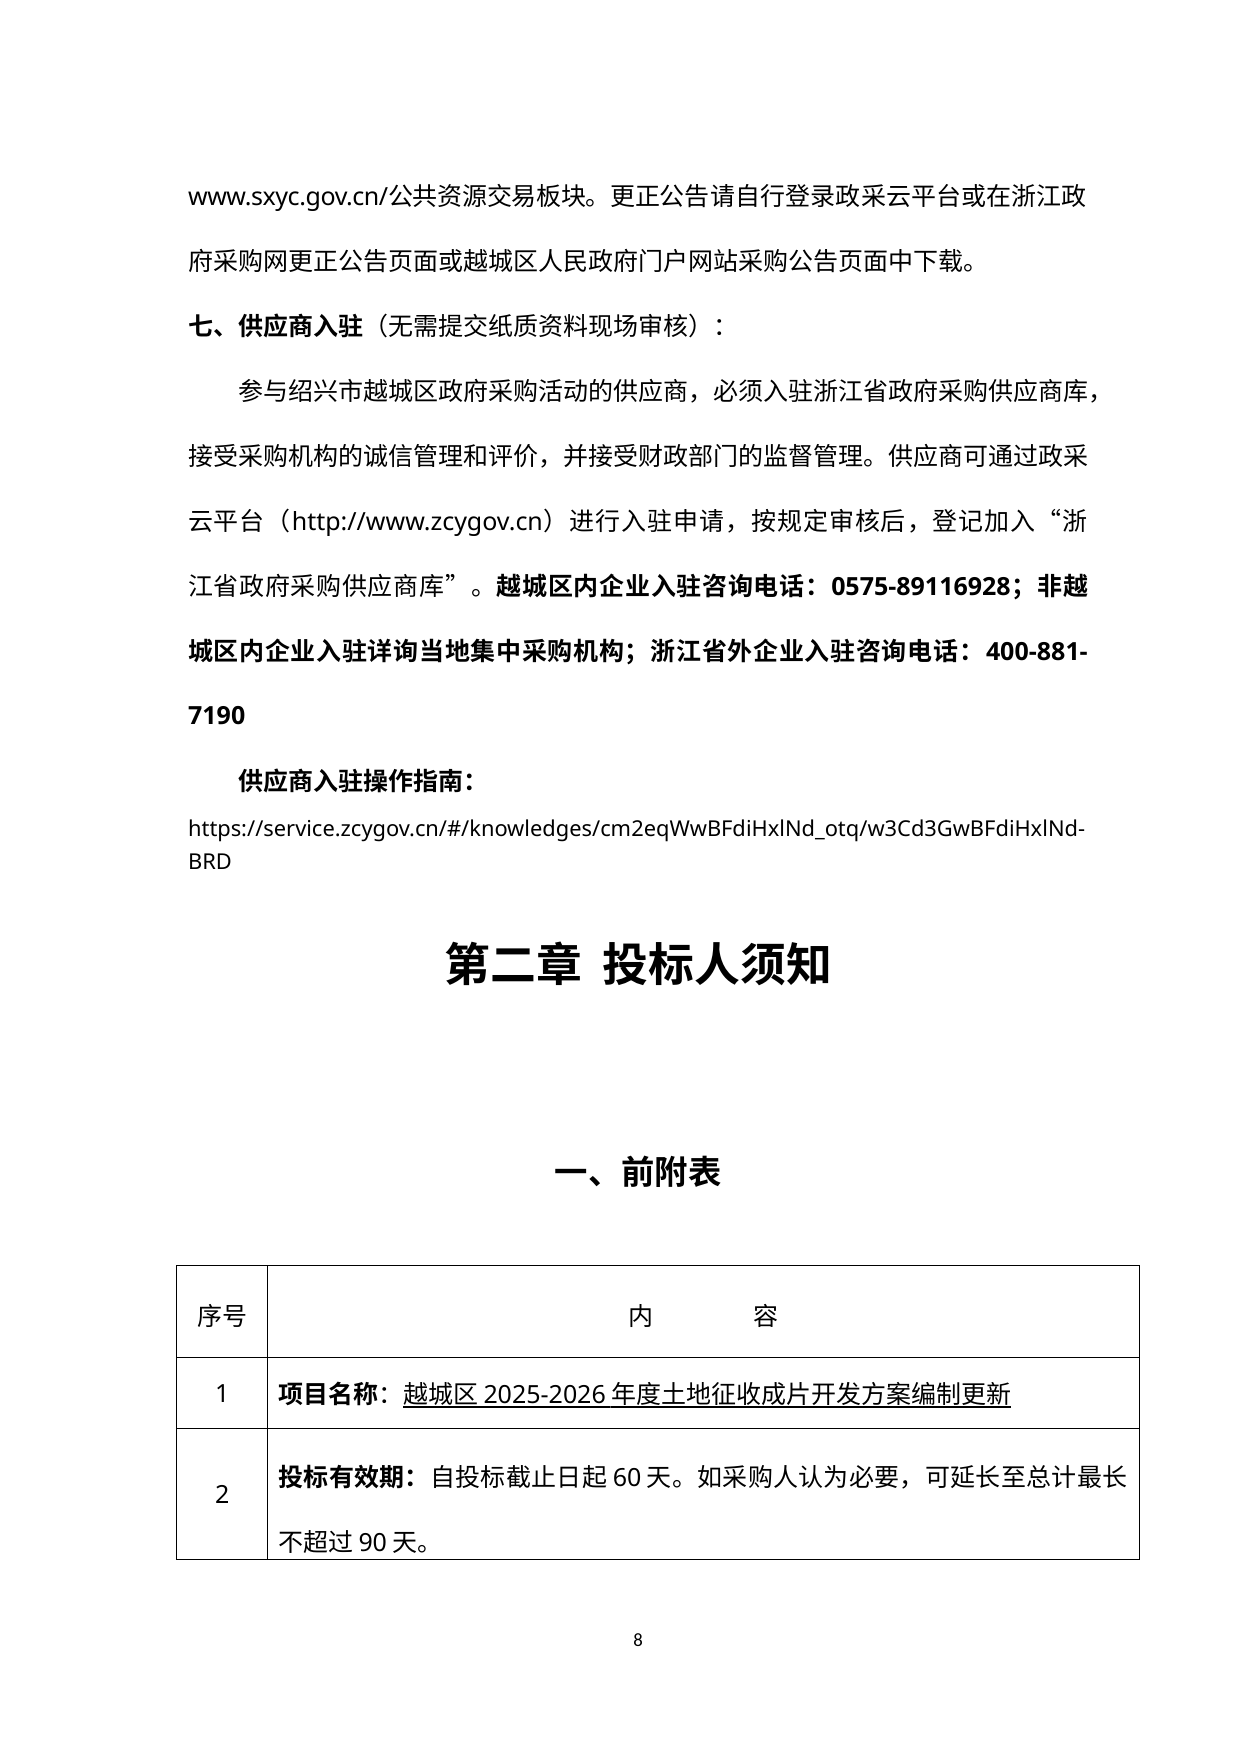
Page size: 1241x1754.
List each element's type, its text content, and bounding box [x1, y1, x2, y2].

table_cell 1 [177, 1358, 267, 1428]
text 供应商入驻操作指南： [188, 747, 1088, 812]
table_cell 2 [177, 1429, 267, 1559]
subtitle 第二章 投标人须知 [188, 912, 1088, 1010]
table_header 内 容 [268, 1266, 1139, 1357]
table_cell 项目名称：越城区2025-2026年度土地征收成片开发方案编制更新 [268, 1358, 1139, 1428]
table_cell 投标有效期：自投标截止日起60天。如采购人认为必要，可延长至总计最长不超过90天。 [268, 1429, 1139, 1559]
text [188, 162, 1088, 292]
text 参与绍兴市越城区政府采购活动的供应商，必须入驻浙江省政府采购供应商库，接受采购机构的诚信管理和评价，并接受财政部门的监督管理。供应商可通过政采云平台（http://www.zcygov.cn）进行入驻申请，按规定审核后，登记加入“浙江省政府采购供应商库”。越城区内企业入驻咨询电话：0575-89116928；非越城区内企业入驻详询当地集中采购机构；浙江省外企业入驻咨询电话：400-881-7190 [188, 357, 1088, 747]
text https://service.zcygov.cn/#/knowledges/cm2eqWwBFdiHxlNd_otq/w3Cd3GwBFdiHxlNd-BRD [188, 812, 1088, 877]
table_header 序号 [177, 1266, 267, 1357]
subtitle 一、前附表 [188, 1138, 1088, 1203]
text 七、供应商入驻（无需提交纸质资料现场审核）： [188, 292, 1088, 357]
